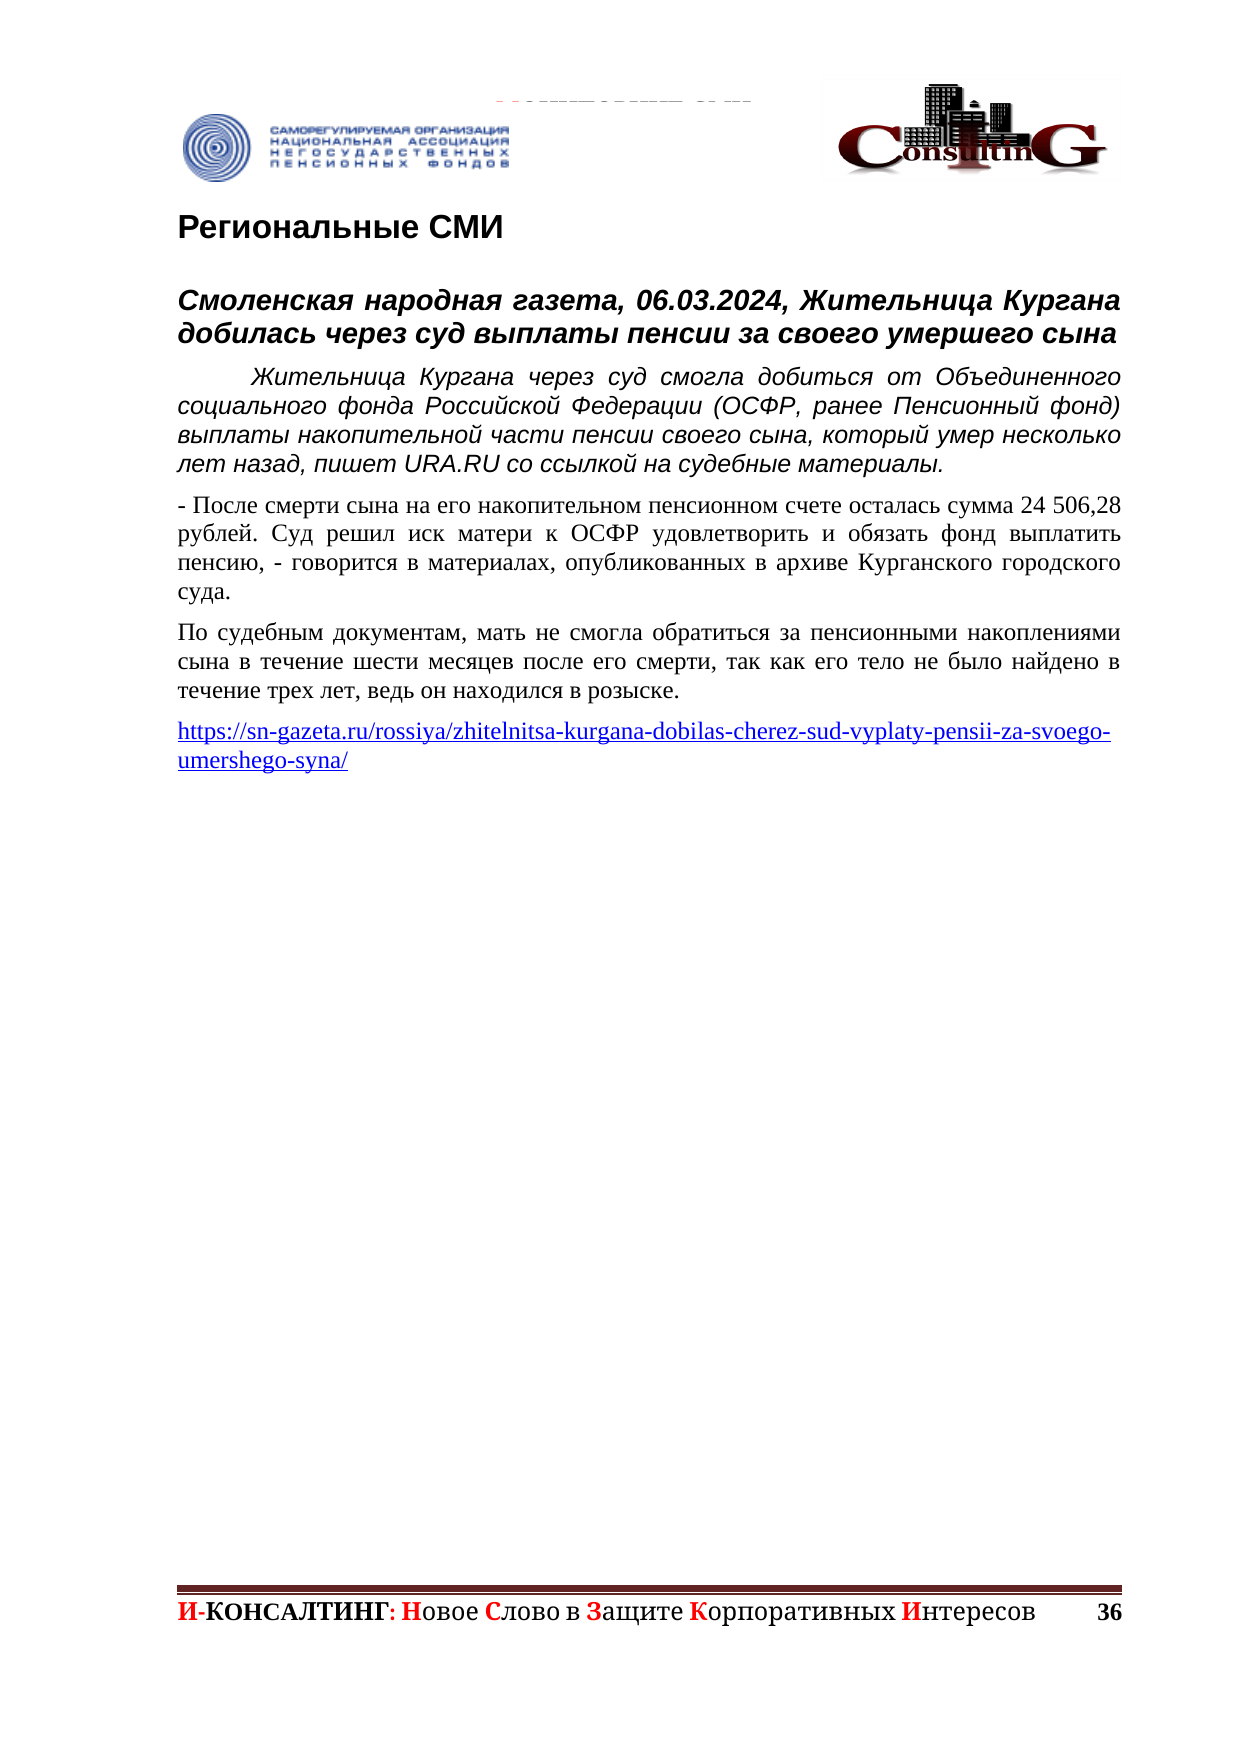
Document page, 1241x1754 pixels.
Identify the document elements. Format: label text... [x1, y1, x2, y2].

subtitle Региональные СМИ [177, 207, 1122, 245]
subtitle Жительница Кургана через суд смогла добиться от Объединенного социального фонда Российской Федерации (ОСФР, ранее Пенсионный фонд) выплаты накопительной части пенсии своего сына, который умер несколько лет назад, пишет URA.RU со ссылкой на судебные материалы. [177, 362, 1122, 477]
text - После смерти сына на его накопительном пенсионном счете осталась сумма 24 506,28 рублей. Суд решил иск матери к ОСФР удовлетворить и обязать фонд выплатить пенсию, - говорится в материалах, опубликованных в архиве Курганского городского суда. [177, 490, 1122, 605]
picture [183, 114, 509, 182]
text https://sn-gazeta.ru/rossiya/zhitelnitsa-kurgana-dobilas-cherez-sud-vyplaty-pensii-za-svoego-umershego-syna/ [177, 716, 1122, 773]
picture [821, 73, 1122, 182]
subtitle Смоленская народная газета, 06.03.2024, Жительница Кургана добилась через суд выплаты пенсии за своего умершего сына [177, 283, 1122, 350]
text По судебным документам, мать не смогла обратиться за пенсионными накоплениями сына в течение шести месяцев после его смерти, так как его тело не было найдено в течение трех лет, ведь он находился в розыске. [177, 617, 1122, 703]
